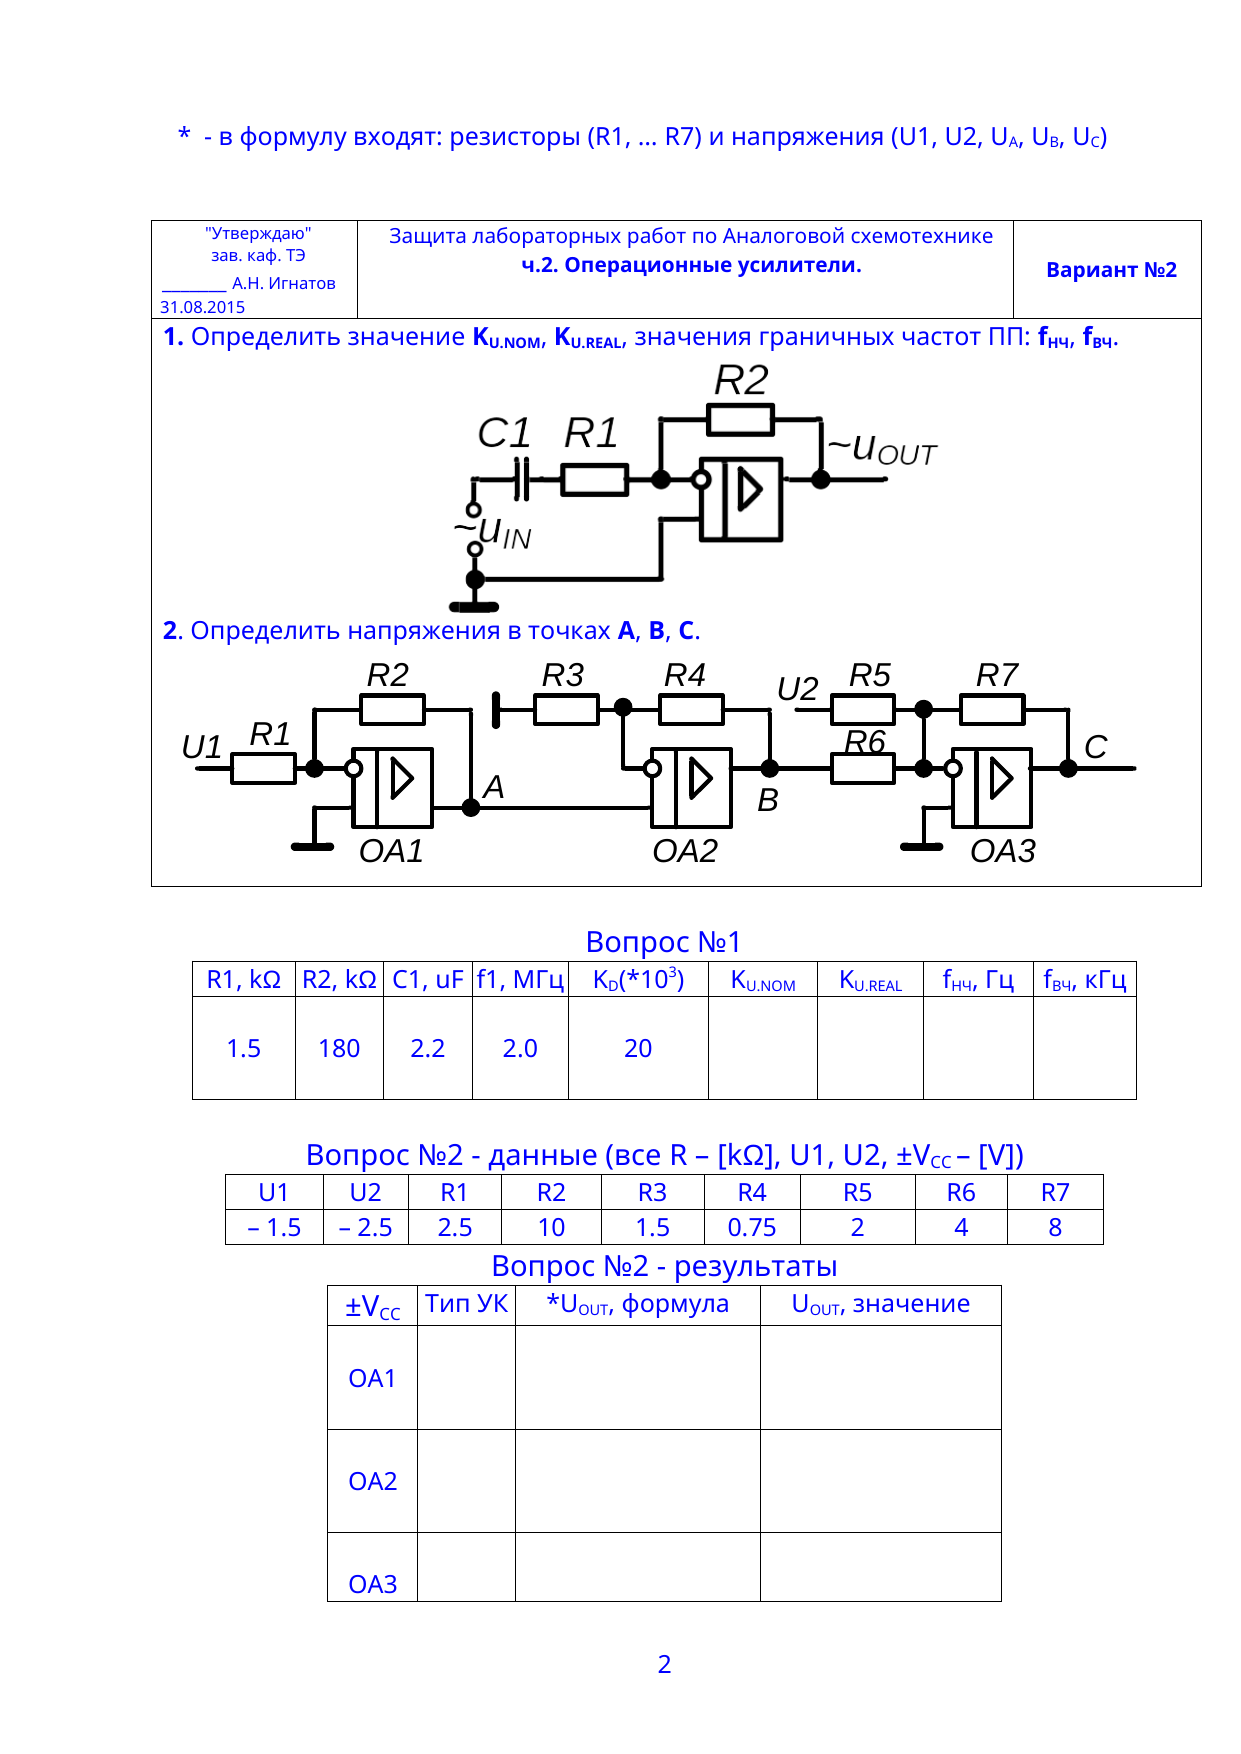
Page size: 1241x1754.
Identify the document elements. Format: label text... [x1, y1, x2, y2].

table_cell [761, 1533, 1001, 1601]
table_header Тип УК [418, 1286, 515, 1325]
table_cell 2.5 [409, 1210, 501, 1244]
table_header R5 [801, 1175, 915, 1209]
table_header R1 [409, 1175, 501, 1209]
table_cell 1.5 [602, 1210, 704, 1244]
table_cell ОА1 [328, 1326, 417, 1428]
table_header Вариант №2 [1014, 221, 1201, 318]
table_cell [418, 1430, 515, 1532]
table_cell 2.2 [384, 997, 472, 1099]
table_header U1 [226, 1175, 323, 1209]
table_cell – 1.5 [226, 1210, 323, 1244]
table_cell ОА3 [328, 1533, 417, 1601]
table_header *UOUT, формула [516, 1286, 760, 1325]
table_cell [818, 997, 923, 1099]
table_cell [924, 997, 1033, 1099]
table_cell [516, 1533, 760, 1601]
table_cell [516, 1430, 760, 1532]
table_header KU.REAL [818, 962, 923, 996]
table_header R1, kΩ [193, 962, 295, 996]
table_cell 4 [916, 1210, 1007, 1244]
table_header R3 [602, 1175, 704, 1209]
table_cell [761, 1430, 1001, 1532]
table_cell 20 [569, 997, 708, 1099]
table_cell – 2.5 [324, 1210, 408, 1244]
table_cell [1034, 997, 1136, 1099]
table_cell [709, 997, 817, 1099]
table_header R6 [916, 1175, 1007, 1209]
table_header R2 [502, 1175, 601, 1209]
table_cell 0.75 [705, 1210, 800, 1244]
table_header KD(*103) [569, 962, 708, 996]
table_header fВЧ, кГц [1034, 962, 1136, 996]
table_header "Утверждаю" зав. каф. ТЭ _______ А.Н. Игнатов 31.08.2015 [152, 221, 357, 318]
table_cell 1.5 [193, 997, 295, 1099]
table_header C1, uF [384, 962, 472, 996]
table_header fНЧ, Гц [924, 962, 1033, 996]
table_header U2 [324, 1175, 408, 1209]
table_header Защита лабораторных работ по Аналоговой схемотехнике ч.2. Операционные усилители. [358, 221, 1013, 318]
table_cell 180 [296, 997, 383, 1099]
text * - в формулу входят: резисторы (R1, … R7) и напряжения (U1, U2, UA, UB, UC) [177, 118, 1152, 152]
table_header R4 [705, 1175, 800, 1209]
text Вопрос №2 - результаты [177, 1245, 1152, 1284]
table_cell 2.0 [473, 997, 568, 1099]
table_cell 1. Определить значение KU.NOM, KU.REAL, значения граничных частот ПП: fНЧ, fВЧ. 2. Определить напряжения в точках A, B, C. [152, 319, 1201, 886]
table_header f1, МГц [473, 962, 568, 996]
table_header UOUT, значение [761, 1286, 1001, 1325]
table_cell [418, 1533, 515, 1601]
table_cell 8 [1008, 1210, 1103, 1244]
text Вопрос №1 [177, 921, 1152, 961]
text Вопрос №2 - данные (все R – [kΩ], U1, U2, ±VCC – [V]) [177, 1134, 1152, 1174]
table_cell [418, 1326, 515, 1428]
table_cell 2 [801, 1210, 915, 1244]
table_header ±VCC [328, 1286, 417, 1325]
table_header R2, kΩ [296, 962, 383, 996]
table_cell ОА2 [328, 1430, 417, 1532]
table_cell [516, 1326, 760, 1428]
table_cell 10 [502, 1210, 601, 1244]
table_cell [761, 1326, 1001, 1428]
table_header KU.NOM [709, 962, 817, 996]
table_header R7 [1008, 1175, 1103, 1209]
